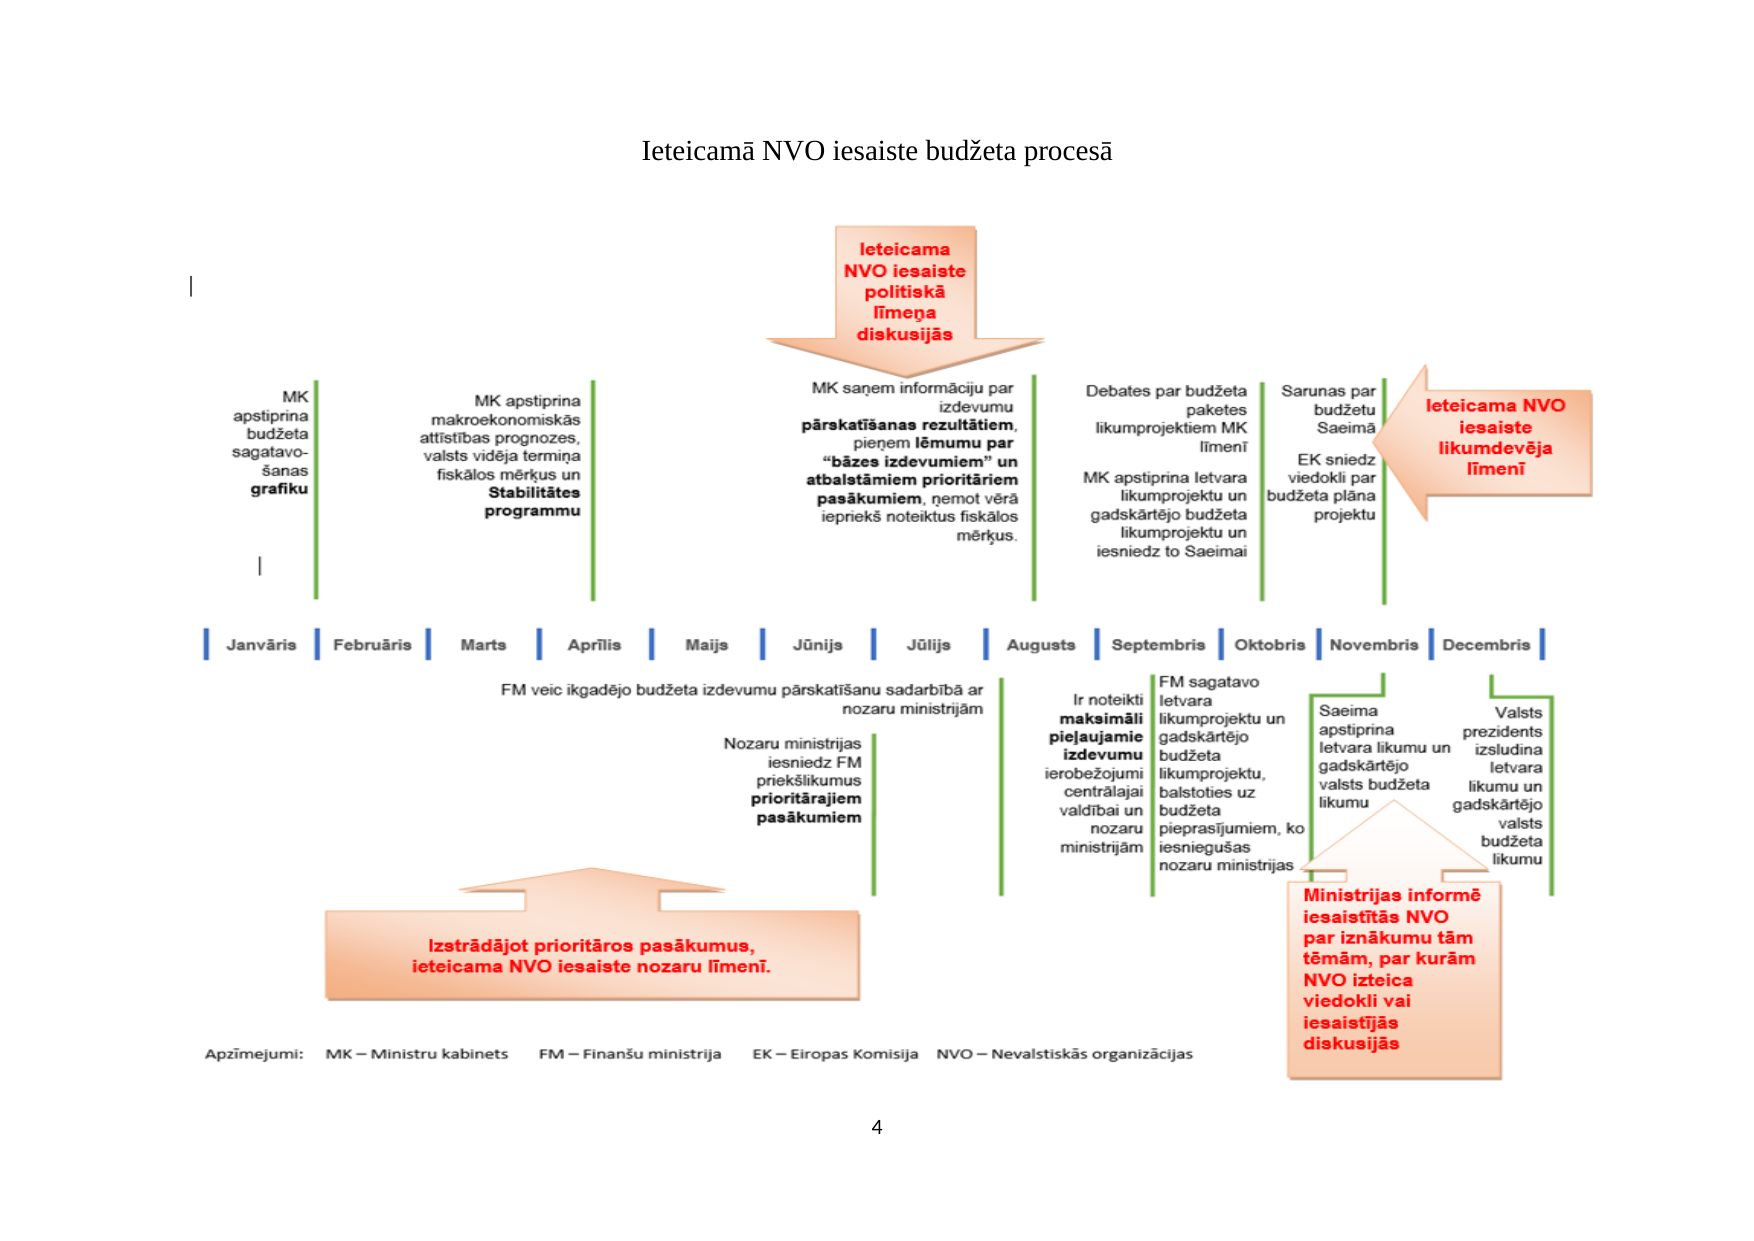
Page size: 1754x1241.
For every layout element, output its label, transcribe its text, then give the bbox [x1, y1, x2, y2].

text Ieteicamā NVO iesaiste budžeta procesā [118, 133, 1636, 166]
picture [128, 222, 1610, 1092]
